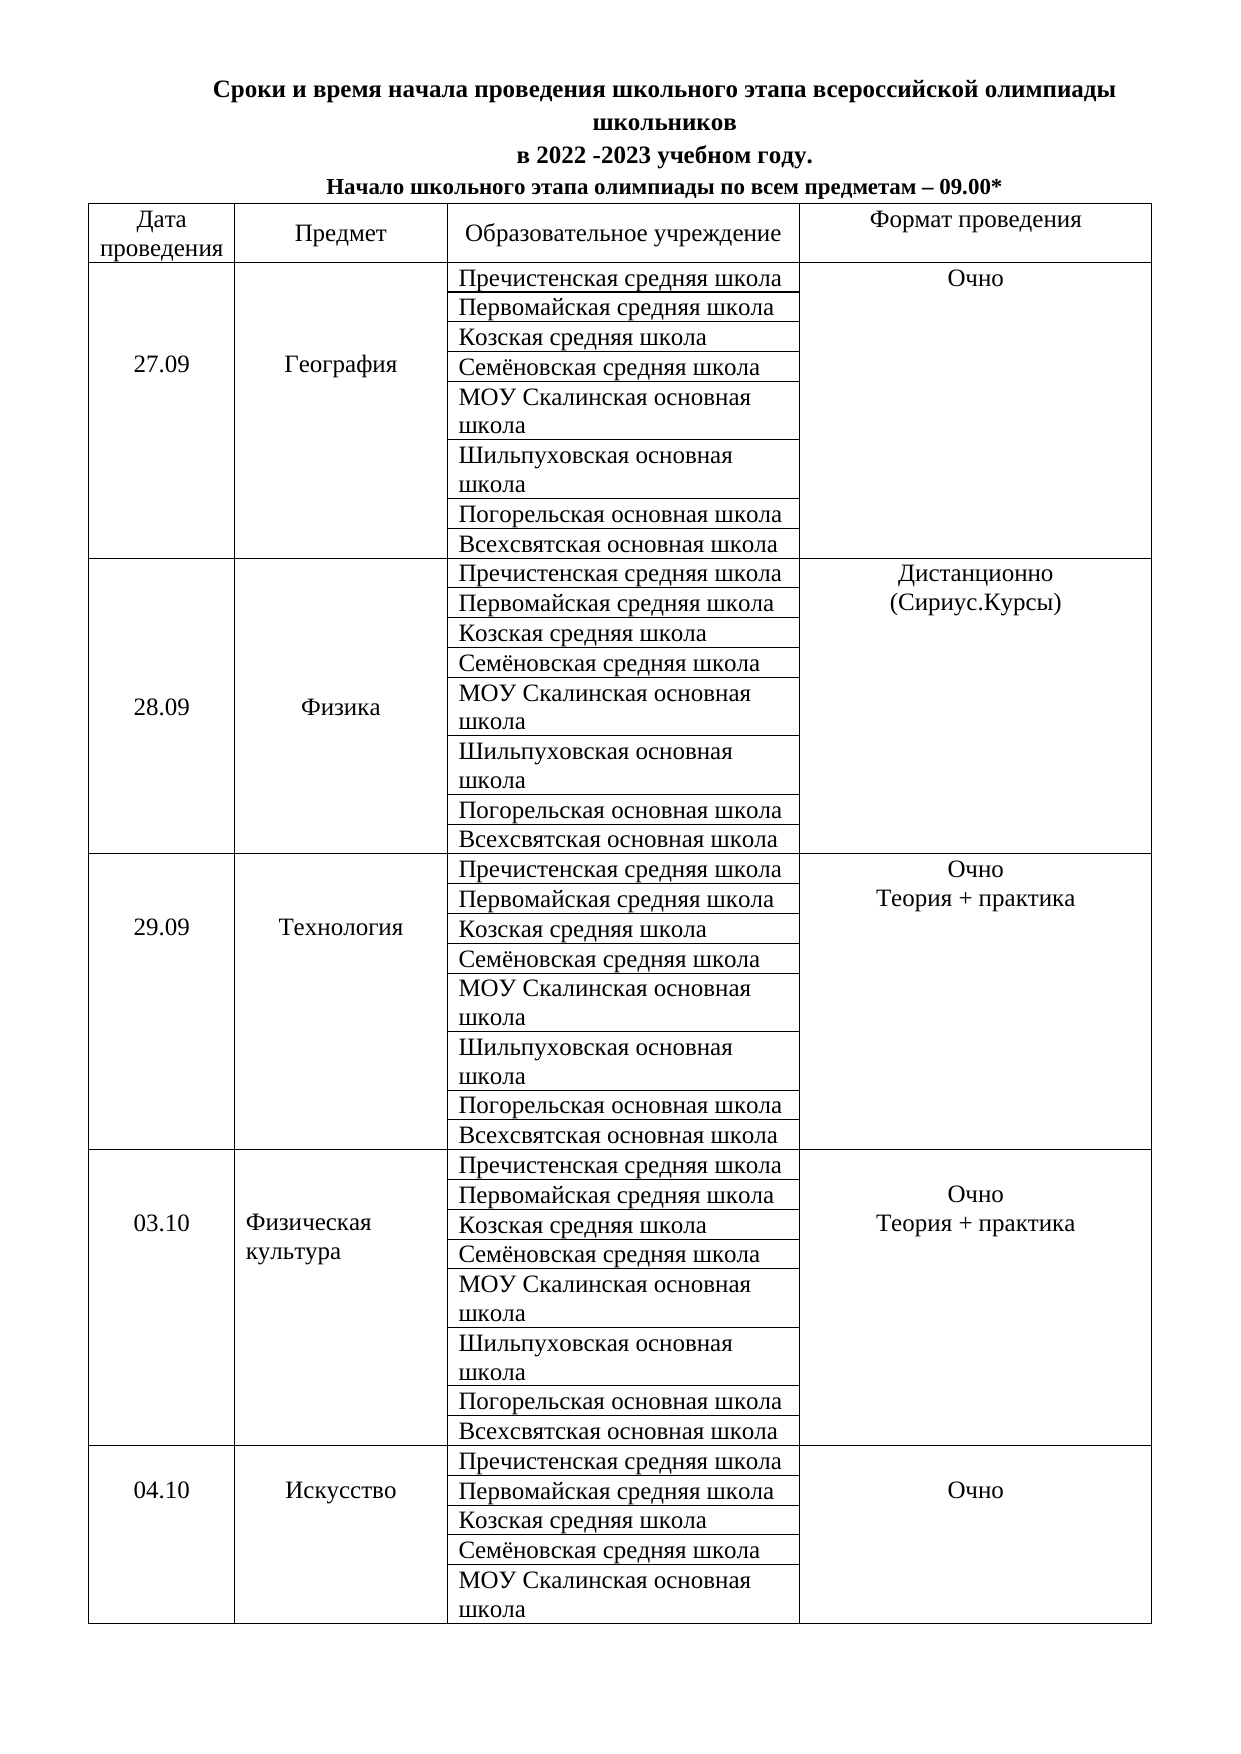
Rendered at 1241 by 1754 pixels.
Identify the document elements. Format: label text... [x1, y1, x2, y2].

table_cell Первомайская средняя школа [448, 1476, 799, 1504]
table_cell Шильпуховская основная школа [448, 440, 799, 498]
table_cell Физическая культура [235, 1150, 447, 1445]
table_cell Шильпуховская основная школа [448, 736, 799, 794]
text Начало школьного этапа олимпиады по всем предметам – 09.00* [177, 173, 1152, 199]
table_cell Семёновская средняя школа [448, 352, 799, 381]
table_cell Козская средняя школа [448, 618, 799, 647]
table_header Дата проведения [89, 204, 234, 262]
text Сроки и время начала проведения школьного этапа всероссийской олимпиады школьников [177, 74, 1152, 136]
table_cell Очно Теория + практика [800, 854, 1151, 1149]
table_cell Семёновская средняя школа [448, 1240, 799, 1268]
table_cell Погорельская основная школа [448, 795, 799, 823]
table_cell Пречистенская средняя школа [448, 1446, 799, 1475]
table_cell Погорельская основная школа [448, 1386, 799, 1415]
table_cell Погорельская основная школа [448, 499, 799, 528]
text в 2022 -2023 учебном году. [177, 140, 1152, 169]
table_header Образовательное учреждение [448, 204, 799, 262]
table_cell Пречистенская средняя школа [448, 1150, 799, 1179]
table_cell Семёновская средняя школа [448, 648, 799, 677]
table_cell Первомайская средняя школа [448, 1180, 799, 1209]
table_cell 27.09 [89, 263, 234, 557]
table_cell Козская средняя школа [448, 1210, 799, 1238]
table_cell МОУ Скалинская основная школа [448, 974, 799, 1031]
table_cell Семёновская средняя школа [448, 944, 799, 972]
table_cell Козская средняя школа [448, 914, 799, 943]
table_cell Первомайская средняя школа [448, 884, 799, 913]
table_cell Искусство [235, 1446, 447, 1623]
table_cell Физика [235, 559, 447, 853]
table_cell 28.09 [89, 559, 234, 853]
table_cell МОУ Скалинская основная школа [448, 382, 799, 439]
table_cell Козская средняя школа [448, 1506, 799, 1534]
table_header Предмет [235, 204, 447, 262]
table_cell Технология [235, 854, 447, 1149]
table_cell Семёновская средняя школа [448, 1535, 799, 1564]
table_cell География [235, 263, 447, 557]
table_cell Пречистенская средняя школа [448, 854, 799, 883]
table_cell Шильпуховская основная школа [448, 1032, 799, 1089]
table_header Формат проведения [800, 204, 1151, 262]
table_cell МОУ Скалинская основная школа [448, 678, 799, 735]
table_cell Первомайская средняя школа [448, 588, 799, 617]
table_cell Первомайская средняя школа [448, 293, 799, 321]
table_cell Пречистенская средняя школа [448, 263, 799, 291]
table_cell Всехсвятская основная школа [448, 825, 799, 853]
table_cell 03.10 [89, 1150, 234, 1445]
table_cell Пречистенская средняя школа [448, 559, 799, 587]
table_cell МОУ Скалинская основная школа [448, 1269, 799, 1327]
table_cell Всехсвятская основная школа [448, 529, 799, 557]
table_cell Всехсвятская основная школа [448, 1416, 799, 1445]
table_cell Дистанционно (Сириус.Курсы) [800, 559, 1151, 853]
table_cell 04.10 [89, 1446, 234, 1623]
table_cell Шильпуховская основная школа [448, 1328, 799, 1385]
table_cell Погорельская основная школа [448, 1091, 799, 1119]
table_cell МОУ Скалинская основная школа [448, 1565, 799, 1623]
table_cell Очно Теория + практика [800, 1150, 1151, 1445]
table_cell Очно [800, 1446, 1151, 1623]
table_cell Всехсвятская основная школа [448, 1120, 799, 1149]
table_cell Очно [800, 263, 1151, 557]
table_cell 29.09 [89, 854, 234, 1149]
table_cell Козская средняя школа [448, 322, 799, 351]
